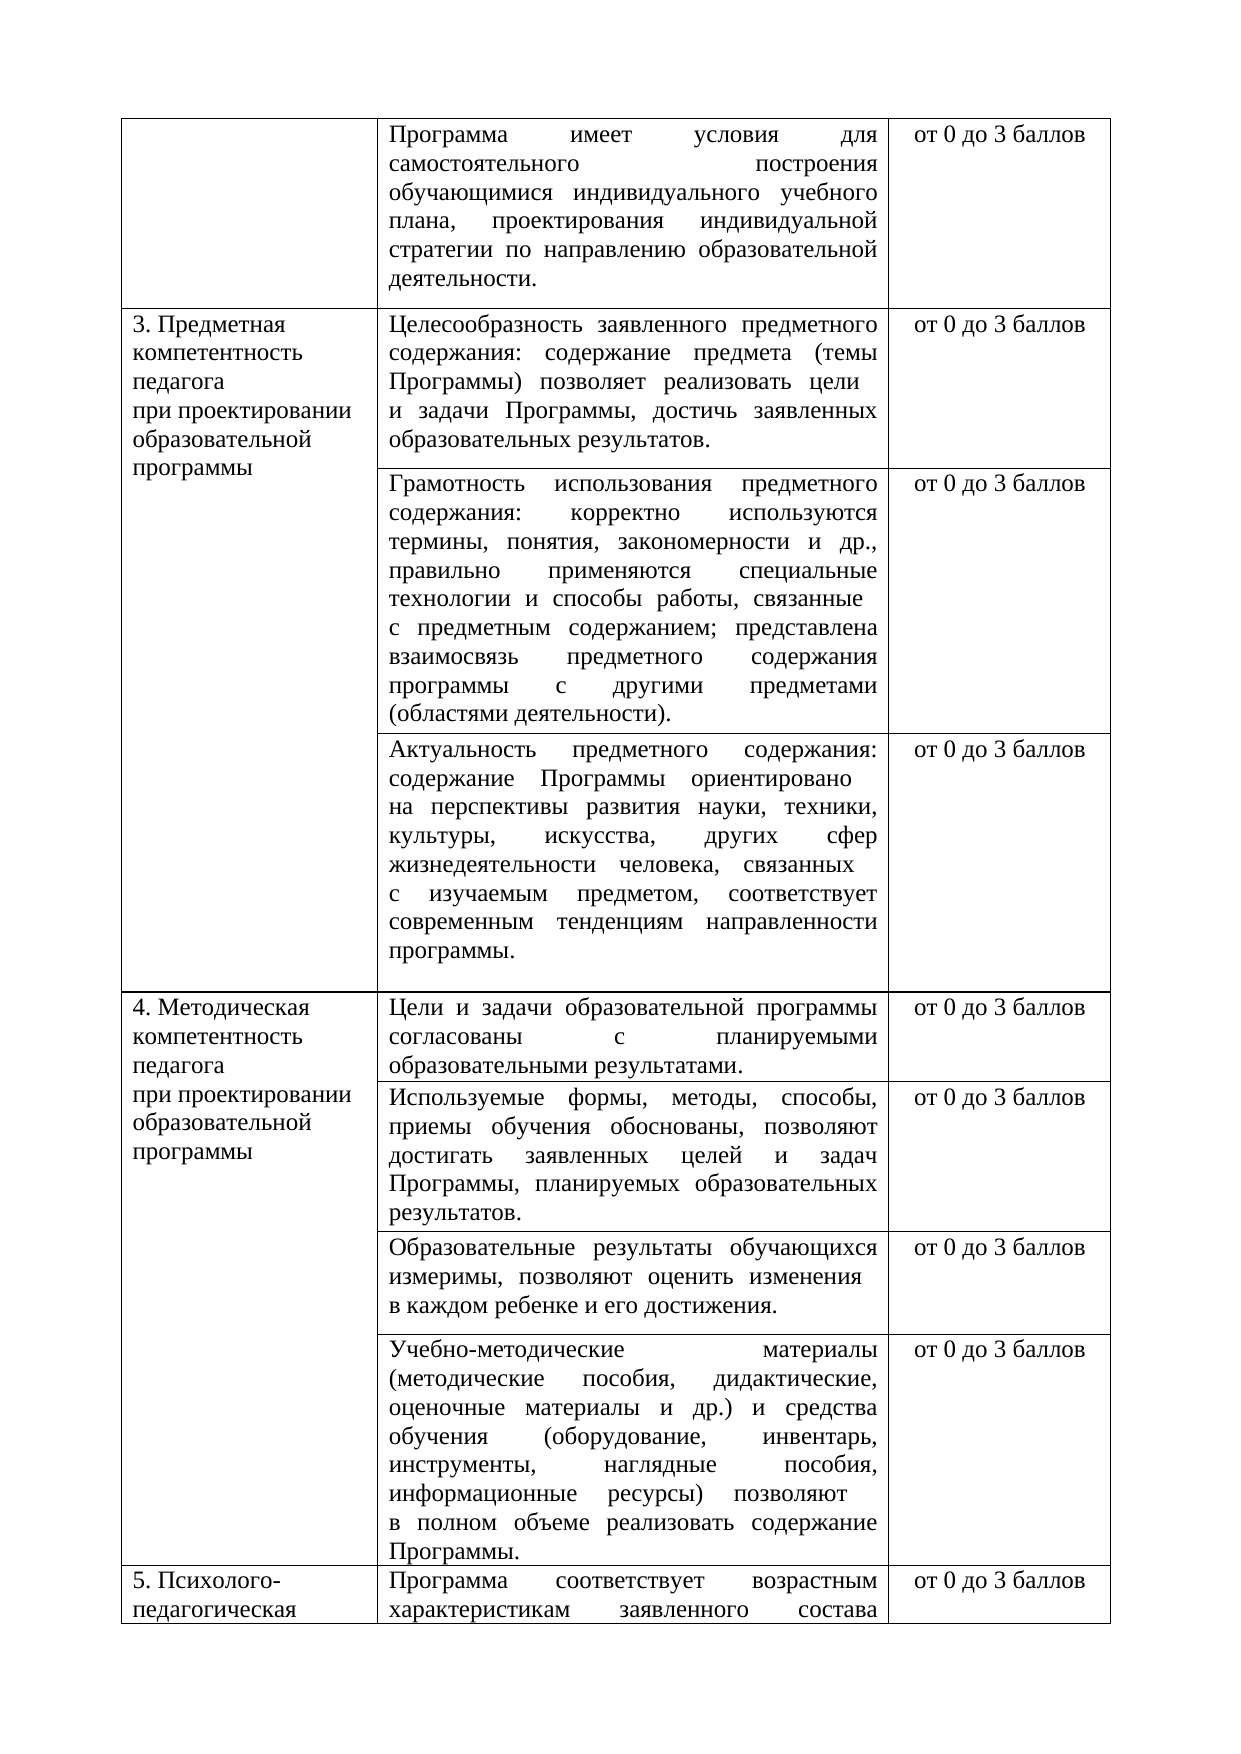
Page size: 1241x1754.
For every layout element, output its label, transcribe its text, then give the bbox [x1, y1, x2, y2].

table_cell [378, 1566, 888, 1623]
table_cell Учебно-методические материалы (методические пособия, дидактические, оценочные материалы и др.) и средства обучения (оборудование, инвентарь, инструменты, наглядные пособия, информационные ресурсы) позволяют в полном объеме реализовать содержание Программы. [378, 1335, 888, 1564]
table_cell от 0 до 3 баллов [889, 469, 1110, 733]
table_cell от 0 до 3 баллов [889, 1082, 1110, 1231]
table_cell от 0 до 3 баллов [889, 1566, 1110, 1623]
table_cell от 0 до 3 баллов [889, 734, 1110, 991]
table_cell от 0 до 3 баллов [889, 1232, 1110, 1333]
table_cell Цели и задачи образовательной программы согласованы с планируемыми образовательными результатами. [378, 993, 888, 1081]
table_cell 4. Методическая компетентность педагога при проектировании образовательной программы [122, 993, 377, 1564]
table_cell от 0 до 3 баллов [889, 993, 1110, 1081]
table_cell Целесообразность заявленного предметного содержания: содержание предмета (темы Программы) позволяет реализовать цели и задачи Программы, достичь заявленных образовательных результатов. [378, 309, 888, 467]
table_cell от 0 до 3 баллов [889, 1335, 1110, 1564]
table_cell Используемые формы, методы, способы, приемы обучения обоснованы, позволяют достигать заявленных целей и задач Программы, планируемых образовательных результатов. [378, 1082, 888, 1231]
table_cell 3. Предметная компетентность педагога при проектировании образовательной программы [122, 309, 377, 991]
table_cell от 0 до 3 баллов [889, 309, 1110, 467]
table_cell Программа имеет условия для самостоятельного построения обучающимися индивидуального учебного плана, проектирования индивидуальной стратегии по направлению образовательной деятельности. [378, 119, 888, 308]
table_cell Актуальность предметного содержания: содержание Программы ориентировано на перспективы развития науки, техники, культуры, искусства, других сфер жизнедеятельности человека, связанных с изучаемым предметом, соответствует современным тенденциям направленности программы. [378, 734, 888, 991]
table_cell Образовательные результаты обучающихся измеримы, позволяют оценить изменения в каждом ребенке и его достижения. [378, 1232, 888, 1333]
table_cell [122, 1566, 377, 1623]
table_cell Грамотность использования предметного содержания: корректно используются термины, понятия, закономерности и др., правильно применяются специальные технологии и способы работы, связанные с предметным содержанием; представлена взаимосвязь предметного содержания программы с другими предметами (областями деятельности). [378, 469, 888, 733]
table_cell от 0 до 3 баллов [889, 119, 1110, 308]
